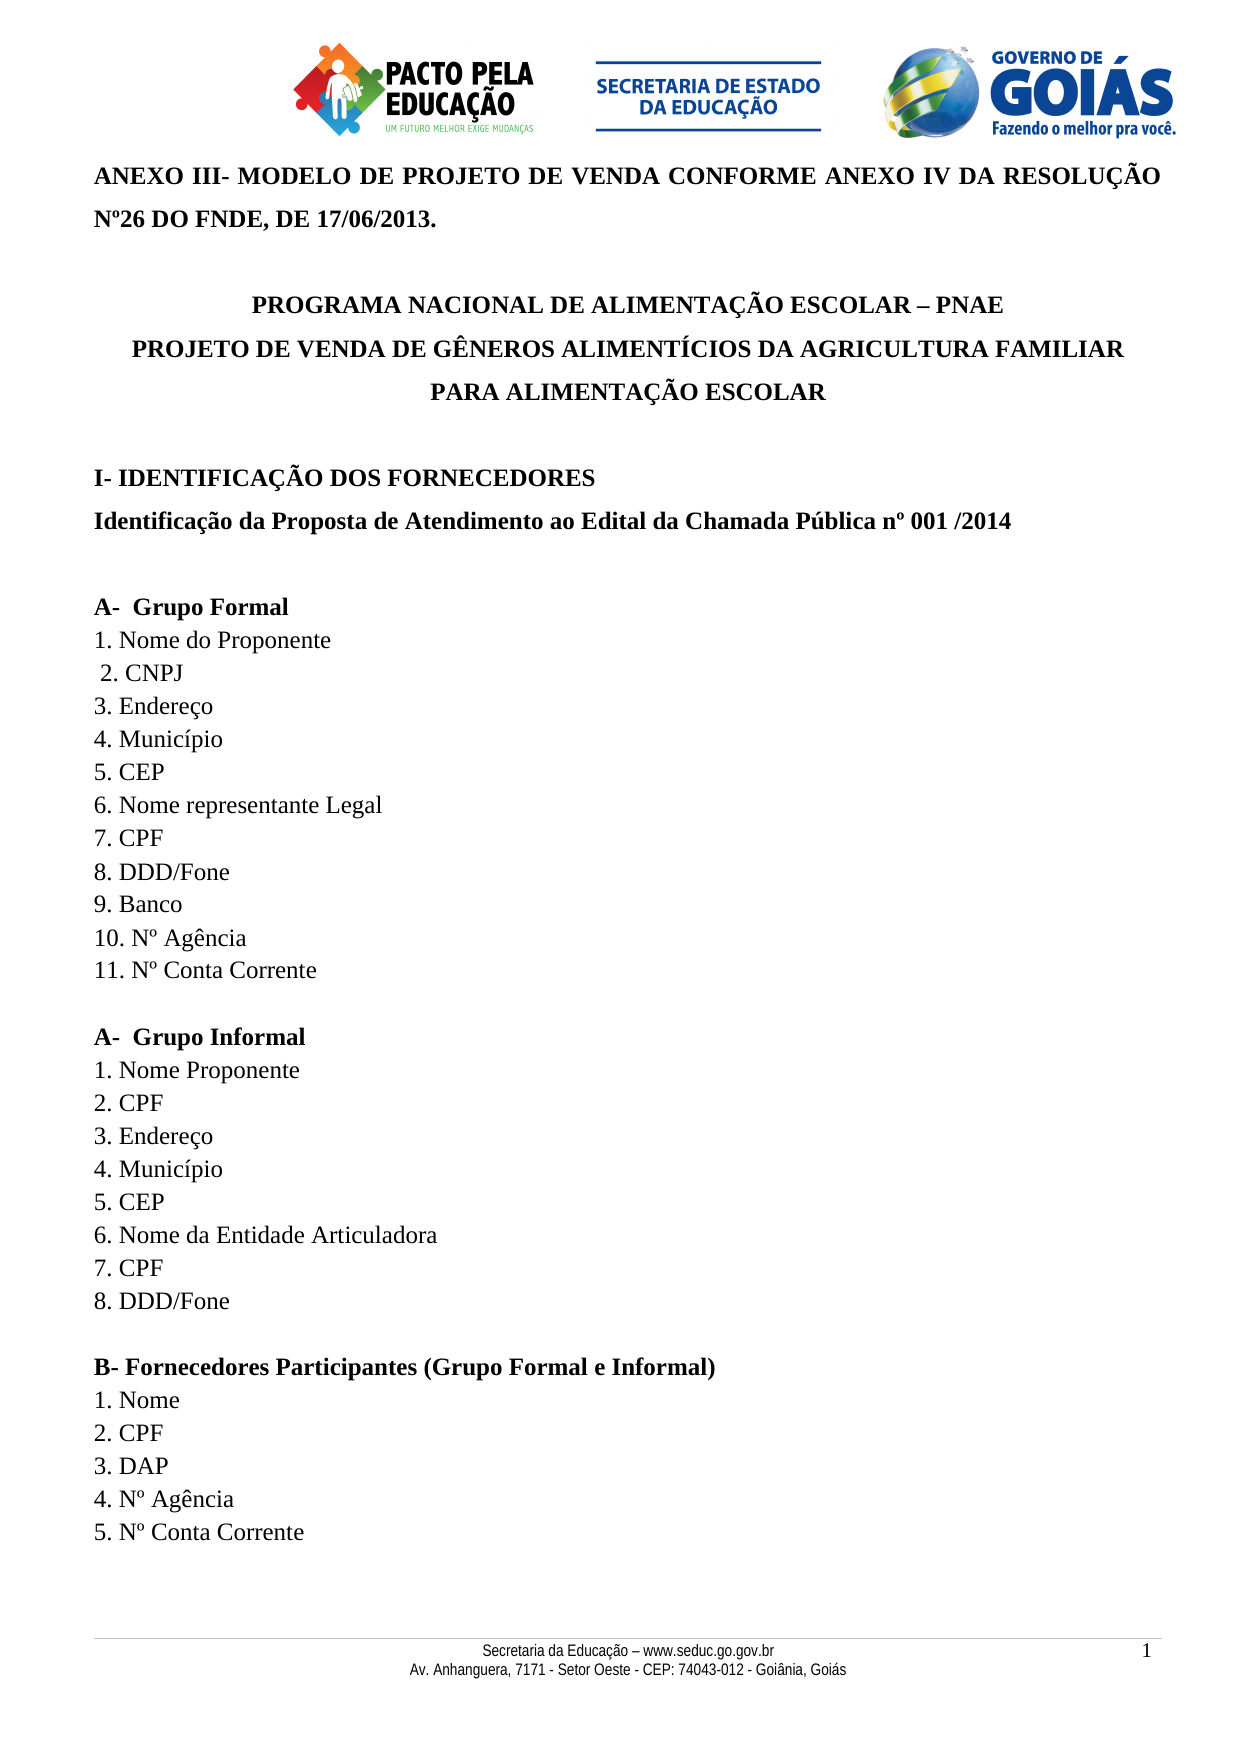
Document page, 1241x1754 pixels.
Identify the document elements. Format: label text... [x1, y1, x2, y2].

text 2. CPF [94, 1088, 1162, 1116]
text 8. DDD/Fone [94, 857, 1162, 885]
text 1. Nome Proponente [94, 1055, 1162, 1083]
text 1. Nome [94, 1385, 1162, 1414]
text Identificação da Proposta de Atendimento ao Edital da Chamada Pública nº 001 /2014 [94, 506, 1162, 535]
text I- IDENTIFICAÇÃO DOS FORNECEDORES [94, 463, 1162, 492]
text 7. CPF [94, 1253, 1162, 1282]
text 5. Nº Conta Corrente [94, 1517, 1162, 1546]
picture [284, 39, 1183, 147]
text 3. Endereço [94, 691, 1162, 720]
text 11. Nº Conta Corrente [94, 956, 1162, 984]
text 2. CNPJ [94, 658, 1162, 687]
text 2. CPF [94, 1418, 1162, 1447]
text 4. Município [94, 1154, 1162, 1182]
text 1. Nome do Proponente [94, 625, 1162, 654]
text A- Grupo Formal [94, 592, 1162, 621]
text 7. CPF [94, 823, 1162, 852]
text A- Grupo Informal [94, 1022, 1162, 1050]
text 6. Nome da Entidade Articuladora [94, 1220, 1162, 1248]
text B- Fornecedores Participantes (Grupo Formal e Informal) [94, 1352, 1162, 1381]
text 5. CEP [94, 757, 1162, 786]
text 9. Banco [94, 889, 1162, 918]
text PROJETO DE VENDA DE GÊNEROS ALIMENTÍCIOS DA AGRICULTURA FAMILIAR PARA ALIMENTAÇÃO ESCOLAR [94, 334, 1162, 406]
text 4. Município [94, 724, 1162, 753]
text 6. Nome representante Legal [94, 791, 1162, 819]
text PROGRAMA NACIONAL DE ALIMENTAÇÃO ESCOLAR – PNAE [94, 291, 1162, 319]
text 4. Nº Agência [94, 1484, 1162, 1513]
text 3. DAP [94, 1451, 1162, 1480]
text 10. Nº Agência [94, 923, 1162, 951]
text ANEXO III- MODELO DE PROJETO DE VENDA CONFORME ANEXO IV DA RESOLUÇÃO Nº26 DO FNDE, DE 17/06/2013. [94, 161, 1162, 233]
text 8. DDD/Fone [94, 1286, 1162, 1314]
text 5. CEP [94, 1187, 1162, 1216]
text 3. Endereço [94, 1121, 1162, 1149]
